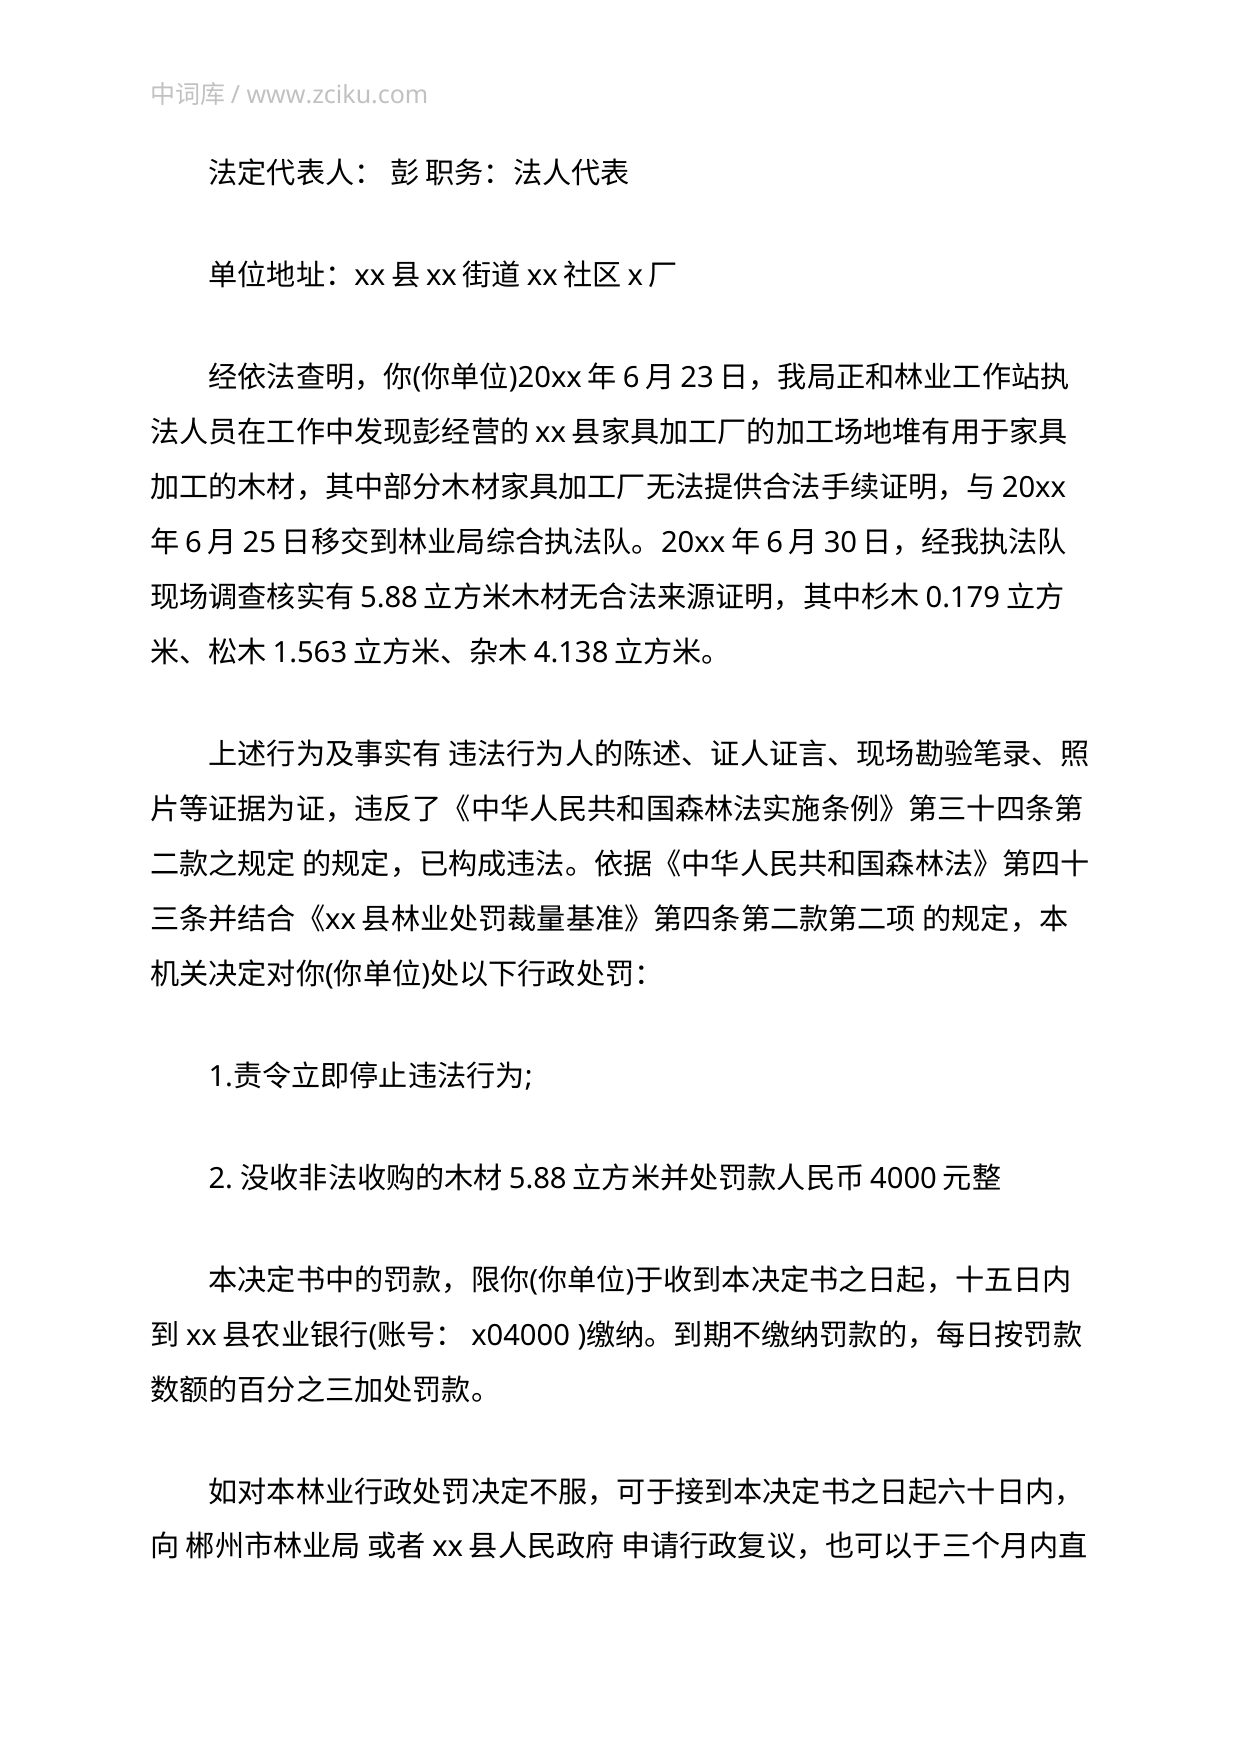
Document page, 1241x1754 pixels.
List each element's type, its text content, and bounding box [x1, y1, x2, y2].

text 经依法查明，你(你单位)20xx年6月23日，我局正和林业工作站执法人员在工作中发现彭经营的xx县家具加工厂的加工场地堆有用于家具加工的木材，其中部分木材家具加工厂无法提供合法手续证明，与20xx年6月25日移交到林业局综合执法队。20xx年6月30日，经我执法队现场调查核实有5.88立方米木材无合法来源证明，其中杉木0.179立方米、松木1.563立方米、杂木4.138立方米。 [150, 354, 1090, 671]
text 1.责令立即停止违法行为; [150, 1052, 1090, 1095]
text 2. 没收非法收购的木材5.88立方米并处罚款人民币4000元整 [150, 1154, 1090, 1197]
text 单位地址：xx县xx街道xx社区x厂 [150, 252, 1090, 294]
text 上述行为及事实有 违法行为人的陈述、证人证言、现场勘验笔录、照片等证据为证，违反了《中华人民共和国森林法实施条例》第三十四条第二款之规定 的规定，已构成违法。依据《中华人民共和国森林法》第四十三条并结合《xx县林业处罚裁量基准》第四条第二款第二项 的规定，本机关决定对你(你单位)处以下行政处罚： [150, 731, 1090, 993]
text 法定代表人： 彭 职务：法人代表 [150, 150, 1090, 192]
text 本决定书中的罚款，限你(你单位)于收到本决定书之日起，十五日内到 xx县农业银行(账号： x04000 )缴纳。到期不缴纳罚款的，每日按罚款数额的百分之三加处罚款。 [150, 1256, 1090, 1409]
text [150, 1468, 1090, 1565]
